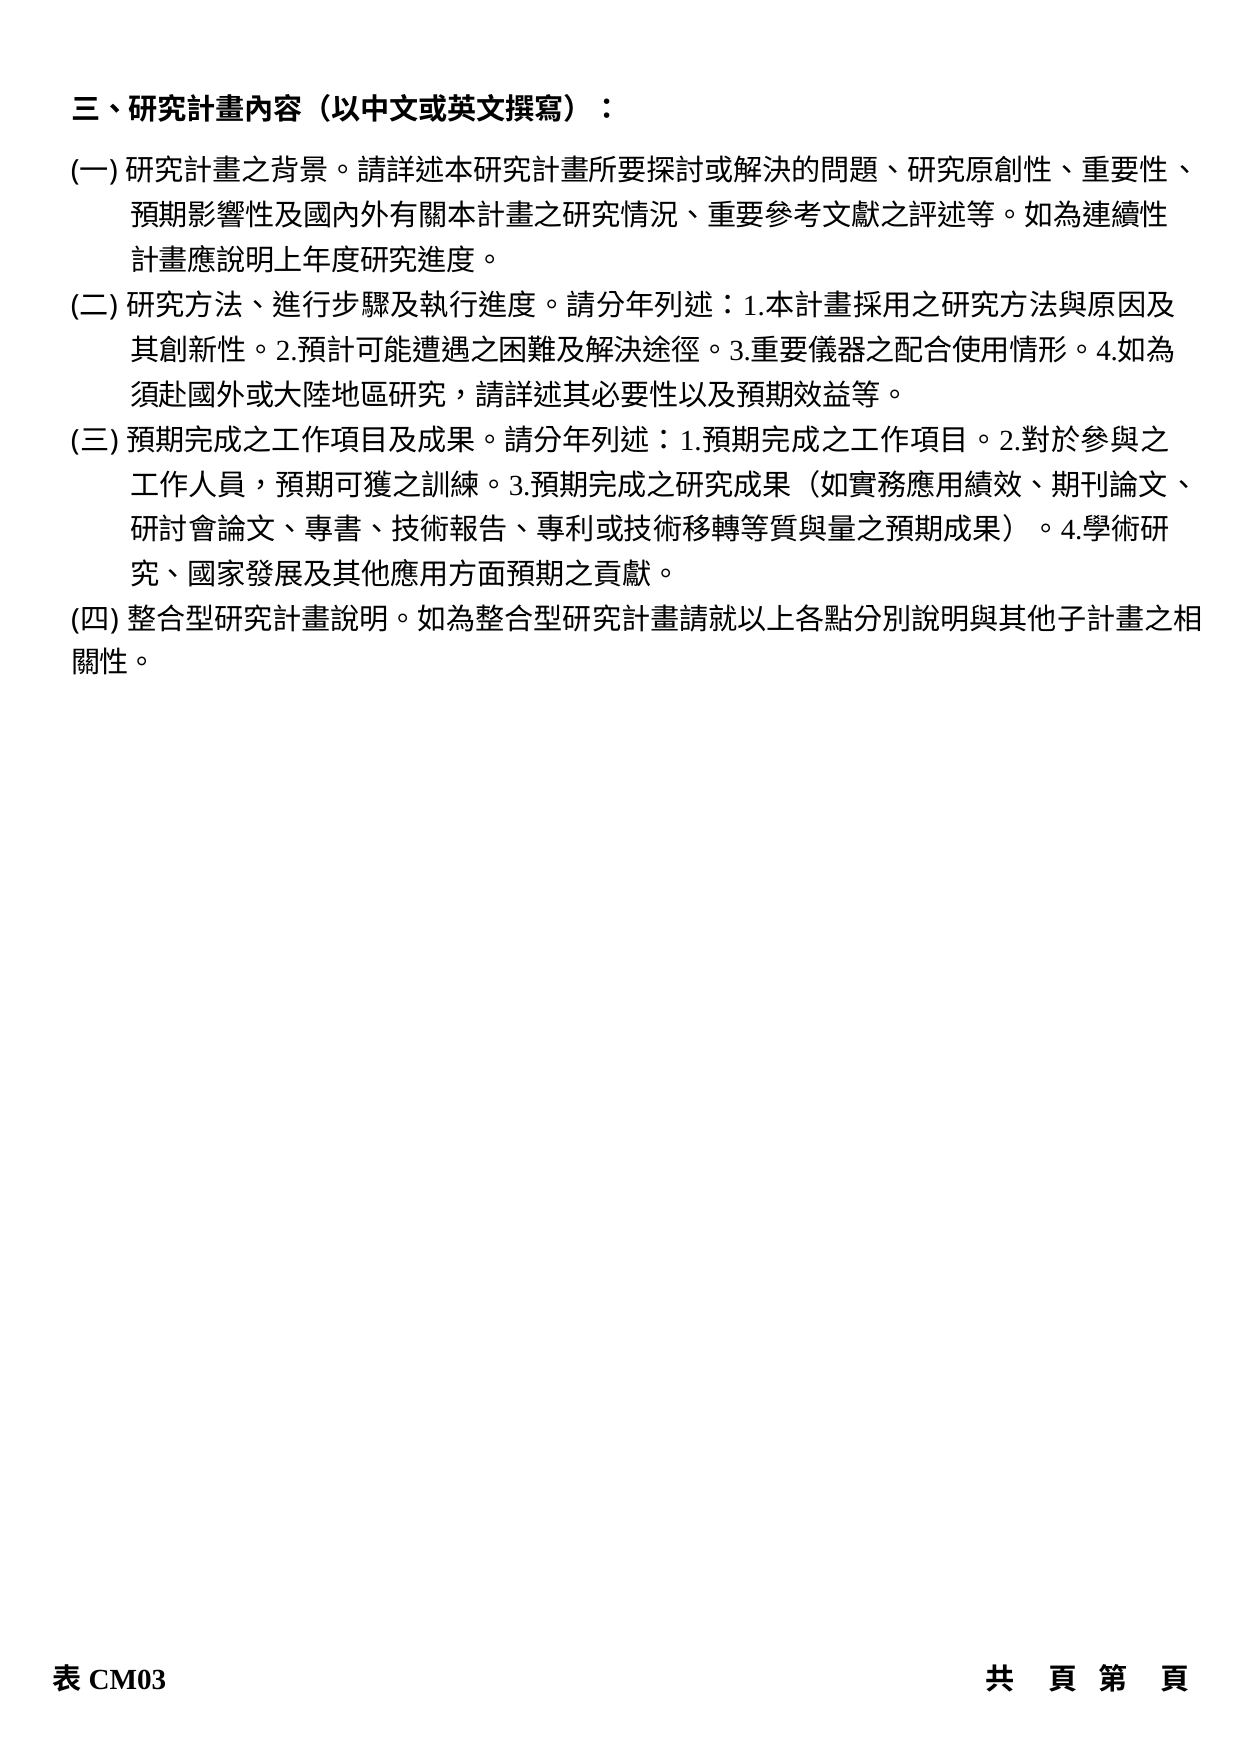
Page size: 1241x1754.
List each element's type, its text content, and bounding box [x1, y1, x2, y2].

text (一) 研究計畫之背景。請詳述本研究計畫所要探討或解決的問題、研究原創性、重要性、預期影響性及國內外有關本計畫之研究情況、重要參考文獻之評述等。如為連續性計畫應說明上年度研究進度。 [71, 147, 1170, 278]
text (二) 研究方法、進行步驟及執行進度。請分年列述：1.本計畫採用之研究方法與原因及其創新性。2.預計可能遭遇之困難及解決途徑。3.重要儀器之配合使用情形。4.如為須赴國外或大陸地區研究，請詳述其必要性以及預期效益等。 [71, 281, 1176, 413]
subtitle 三、研究計畫內容（以中文或英文撰寫）： [71, 86, 1205, 128]
text (三) 預期完成之工作項目及成果。請分年列述：1.預期完成之工作項目。2.對於參與之工作人員，預期可獲之訓練。3.預期完成之研究成果（如實務應用績效、期刊論文、研討會論文、專書、技術報告、專利或技術移轉等質與量之預期成果）。4.學術研究、國家發展及其他應用方面預期之貢獻。 [71, 416, 1169, 593]
text (四) 整合型研究計畫說明。如為整合型研究計畫請就以上各點分別說明與其他子計畫之相關性。 [71, 596, 1205, 680]
text 表 CM03 共 頁 第 頁 [52, 1655, 1205, 1698]
